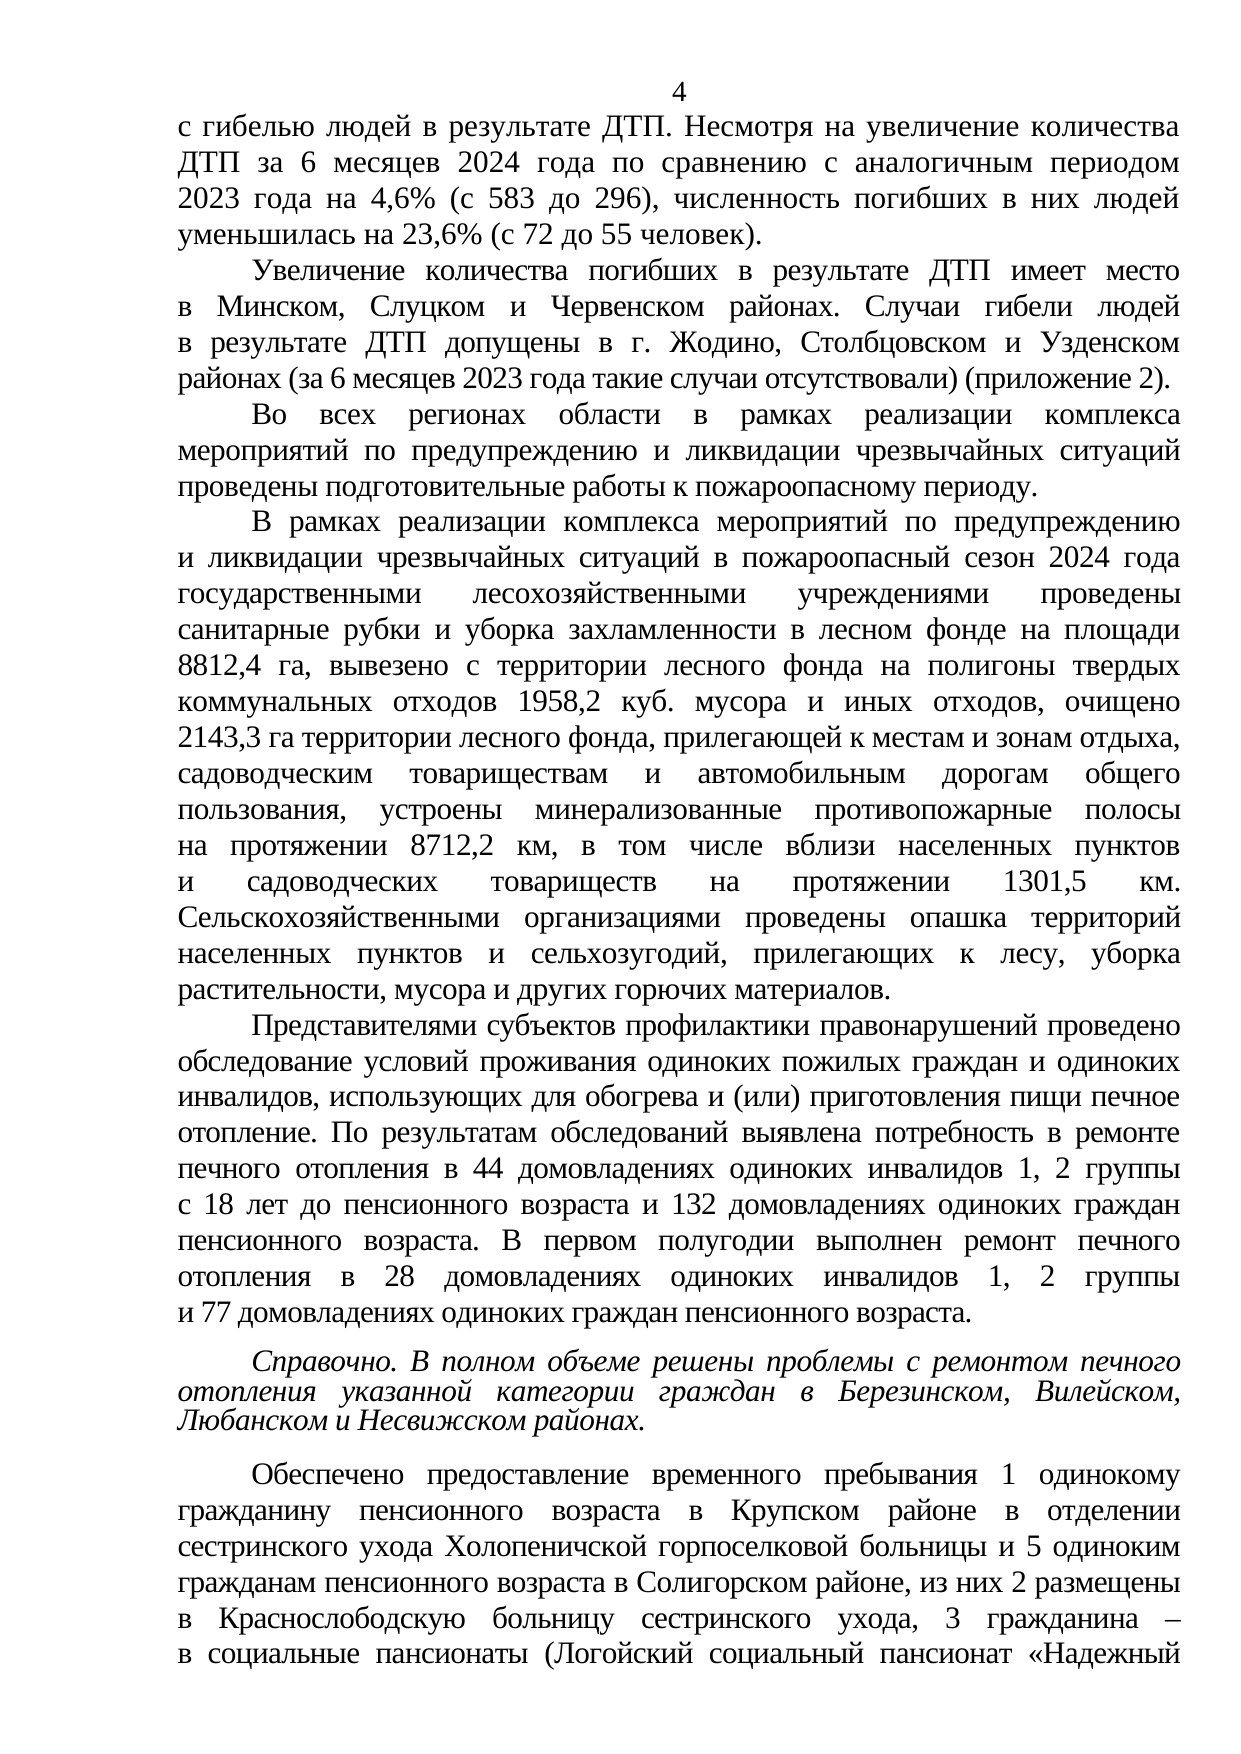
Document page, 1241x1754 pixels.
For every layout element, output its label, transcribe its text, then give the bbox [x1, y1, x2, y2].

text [177, 1455, 1181, 1671]
text Справочно. В полном объеме решены проблемы с ремонтом печного отопления указанной категории граждан в Березинском, Вилейском, Любанском и Несвижском районах. [177, 1348, 1181, 1436]
text Во всех регионах области в рамках реализации комплекса мероприятий по предупреждению и ликвидации чрезвычайных ситуаций проведены подготовительные работы к пожароопасному периоду. [177, 395, 1181, 503]
text В рамках реализации комплекса мероприятий по предупреждению и ликвидации чрезвычайных ситуаций в пожароопасный сезон 2024 года государственными лесохозяйственными учреждениями проведены санитарные рубки и уборка захламленности в лесном фонде на площади 8812,4 га, вывезено с территории лесного фонда на полигоны твердых коммунальных отходов 1958,2 куб. мусора и иных отходов, очищено 2143,3 га территории лесного фонда, прилегающей к местам и зонам отдыха, садоводческим товариществам и автомобильным дорогам общего пользования, устроены минерализованные противопожарные полосы на протяжении 8712,2 км, в том числе вблизи населенных пунктов и садоводческих товариществ на протяжении 1301,5 км. Сельскохозяйственными организациями проведены опашка территорий населенных пунктов и сельхозугодий, прилегающих к лесу, уборка растительности, мусора и других горючих материалов. [177, 503, 1181, 1006]
text Представителями субъектов профилактики правонарушений проведено обследование условий проживания одиноких пожилых граждан и одиноких инвалидов, использующих для обогрева и (или) приготовления пищи печное отопление. По результатам обследований выявлена потребность в ремонте печного отопления в 44 домовладениях одиноких инвалидов 1, 2 группы с 18 лет до пенсионного возраста и 132 домовладениях одиноких граждан пенсионного возраста. В первом полугодии выполнен ремонт печного отопления в 28 домовладениях одиноких инвалидов 1, 2 группы и 77 домовладениях одиноких граждан пенсионного возраста. [177, 1006, 1181, 1329]
text Увеличение количества погибших в результате ДТП имеет место в Минском, Слуцком и Червенском районах. Случаи гибели людей в результате ДТП допущены в г. Жодино, Столбцовском и Узденском районах (за 6 месяцев 2023 года такие случаи отсутствовали) (приложение 2). [177, 251, 1181, 395]
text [177, 107, 1181, 251]
